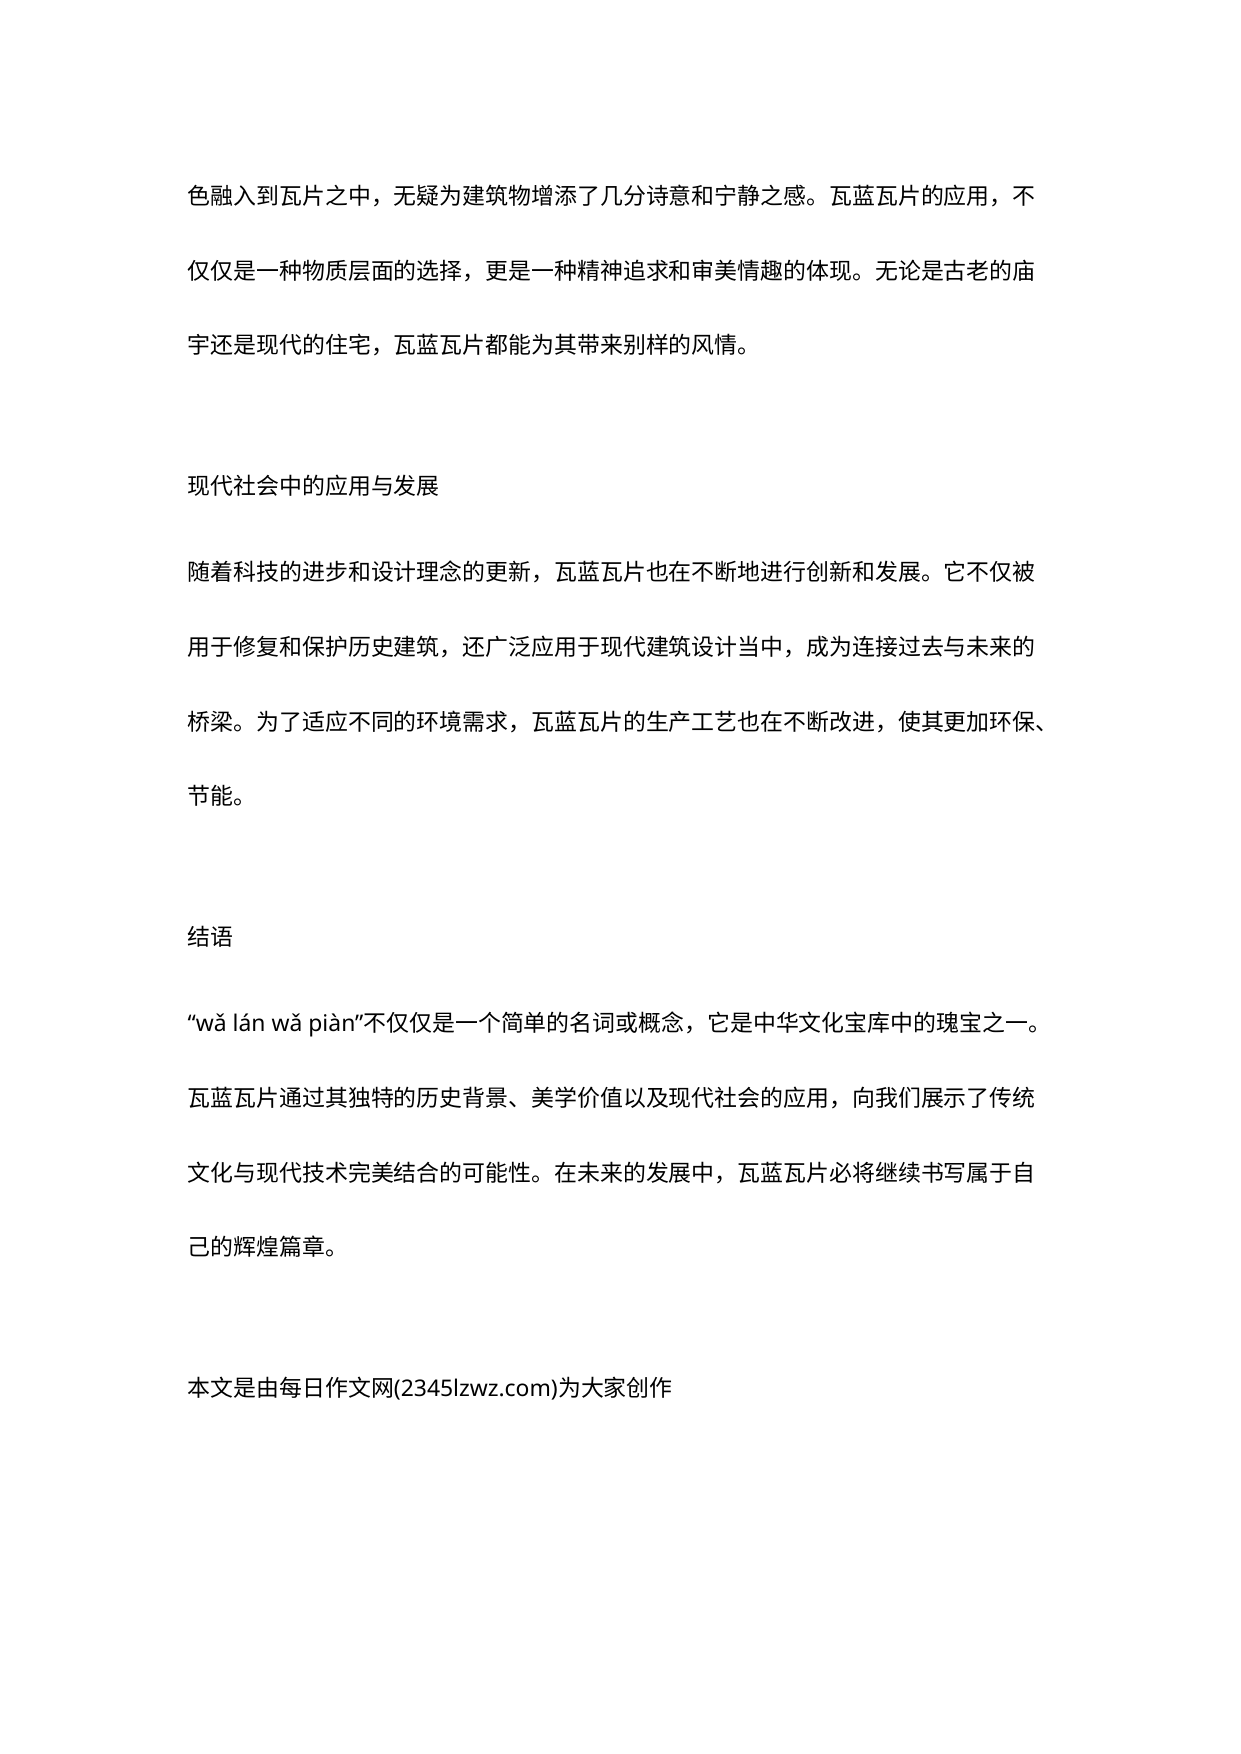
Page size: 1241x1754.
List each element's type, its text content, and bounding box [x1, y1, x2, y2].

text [187, 162, 1053, 376]
text 本文是由每日作文网(2345lzwz.com)为大家创作 [187, 1354, 1053, 1419]
text “wǎ lán wǎ piàn”不仅仅是一个简单的名词或概念，它是中华文化宝库中的瑰宝之一。瓦蓝瓦片通过其独特的历史背景、美学价值以及现代社会的应用，向我们展示了传统文化与现代技术完美结合的可能性。在未来的发展中，瓦蓝瓦片必将继续书写属于自己的辉煌篇章。 [187, 989, 1053, 1278]
text 随着科技的进步和设计理念的更新，瓦蓝瓦片也在不断地进行创新和发展。它不仅被用于修复和保护历史建筑，还广泛应用于现代建筑设计当中，成为连接过去与未来的桥梁。为了适应不同的环境需求，瓦蓝瓦片的生产工艺也在不断改进，使其更加环保、节能。 [187, 538, 1053, 827]
text 现代社会中的应用与发展 [187, 452, 1053, 517]
text 结语 [187, 903, 1053, 968]
